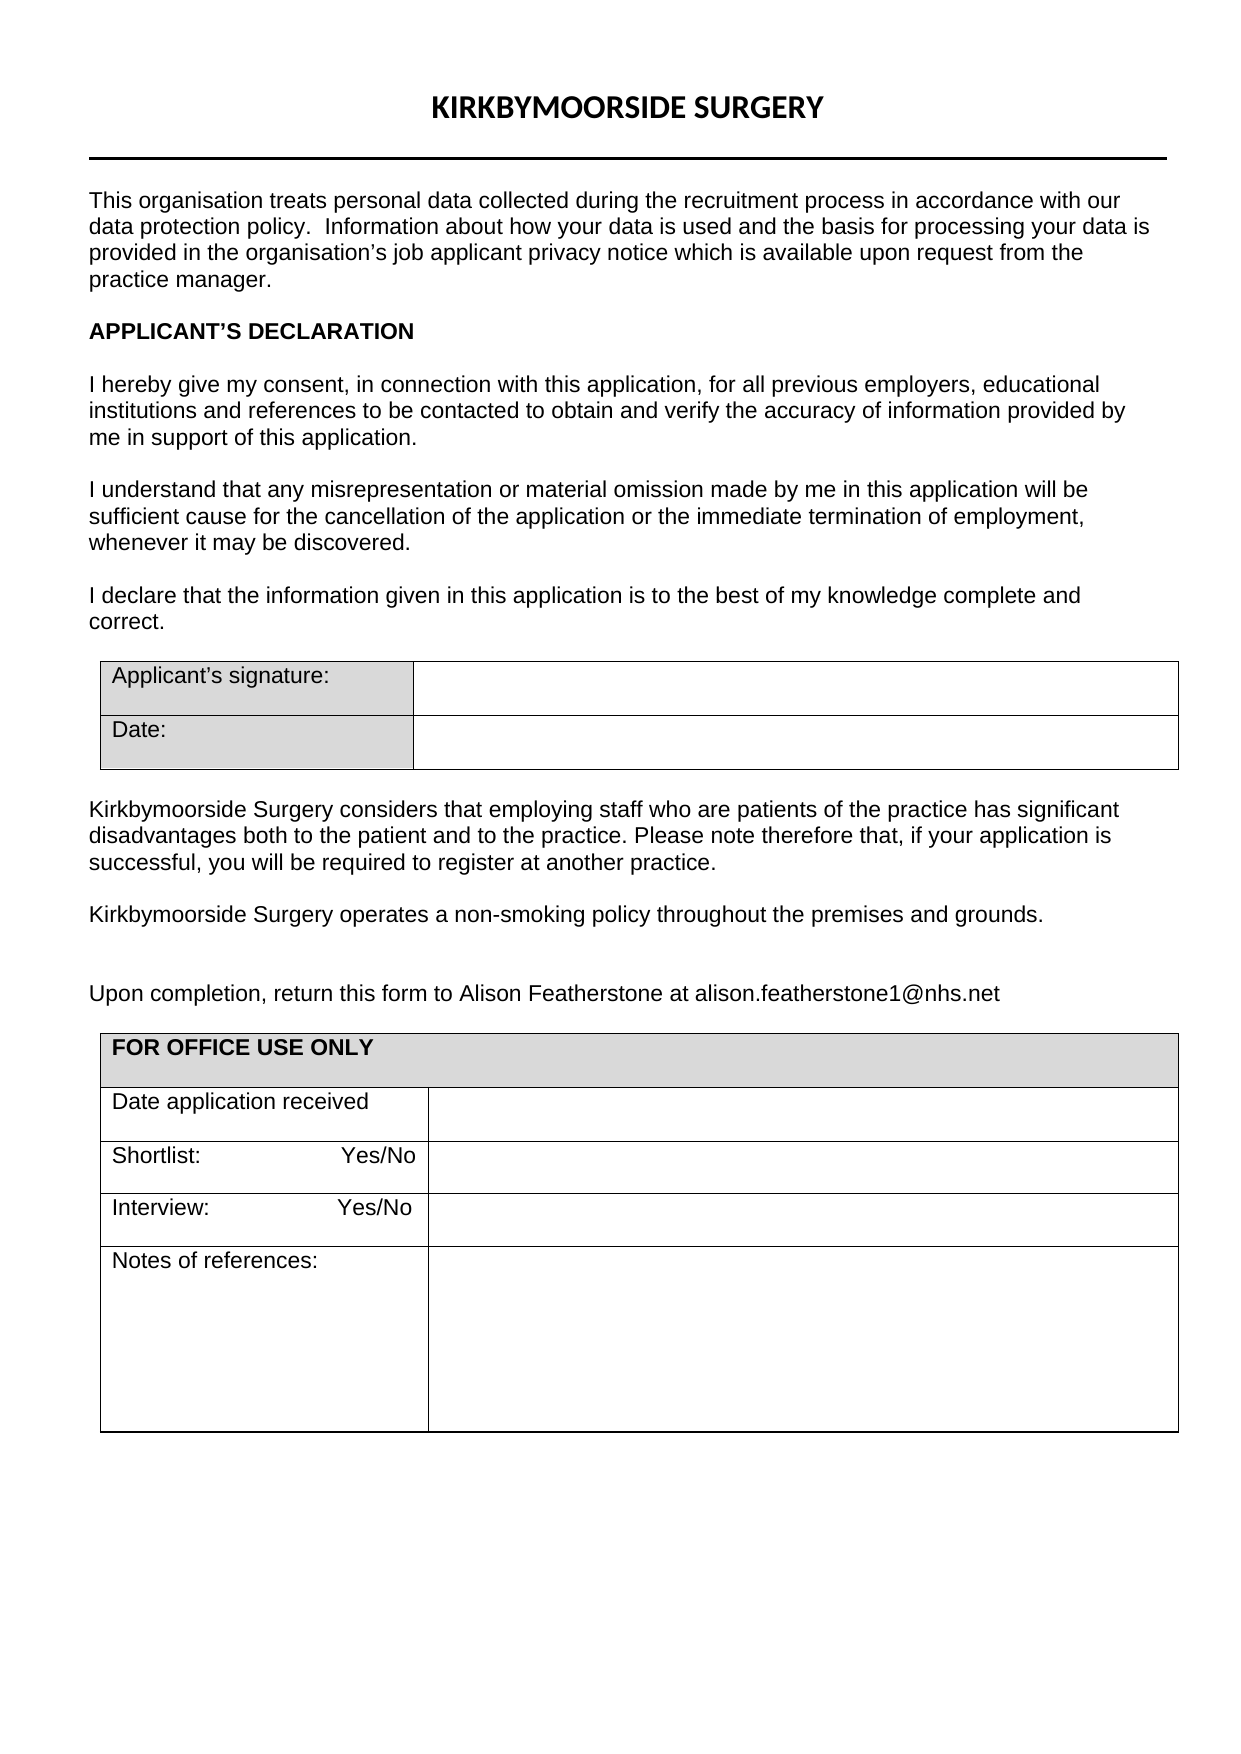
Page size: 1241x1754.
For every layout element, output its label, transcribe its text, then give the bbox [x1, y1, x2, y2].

table_cell [414, 716, 1178, 768]
text Kirkbymoorside Surgery considers that employing staff who are patients of the practice has significant disadvantages both to the patient and to the practice. Please note therefore that, if your application is successful, you will be required to register at another practice. [89, 796, 1152, 875]
table_header Applicant’s signature: [101, 662, 413, 715]
table_cell [429, 1142, 1178, 1193]
table_cell [429, 1194, 1178, 1246]
table_header [414, 662, 1178, 715]
text I hereby give my consent, in connection with this application, for all previous employers, educational institutions and references to be contacted to obtain and verify the accuracy of information provided by me in support of this application. [89, 371, 1152, 450]
text I declare that the information given in this application is to the best of my knowledge complete and correct. [89, 582, 1152, 634]
text I understand that any misrepresentation or material omission made by me in this application will be sufficient cause for the cancellation of the application or the immediate termination of employment, whenever it may be discovered. [89, 476, 1152, 556]
table_cell Interview: Yes/No [101, 1194, 428, 1246]
table_cell Shortlist: Yes/No [101, 1142, 428, 1193]
table_cell Date: [101, 716, 413, 768]
table_cell Date application received [101, 1088, 428, 1141]
table_cell Notes of references: [101, 1247, 428, 1431]
text Upon completion, return this form to Alison Featherstone at alison.featherstone1@nhs.net [89, 980, 1152, 1007]
table_header FOR OFFICE USE ONLY [101, 1034, 1178, 1087]
text This organisation treats personal data collected during the recruitment process in accordance with our data protection policy. Information about how your data is used and the basis for processing your data is provided in the organisation’s job applicant privacy notice which is available upon request from the practice manager. [89, 187, 1152, 292]
text APPLICANT’S DECLARATION [89, 318, 1152, 345]
table_cell [429, 1088, 1178, 1141]
text Kirkbymoorside Surgery operates a non-smoking policy throughout the premises and grounds. [89, 901, 1152, 928]
table_cell [429, 1247, 1178, 1431]
